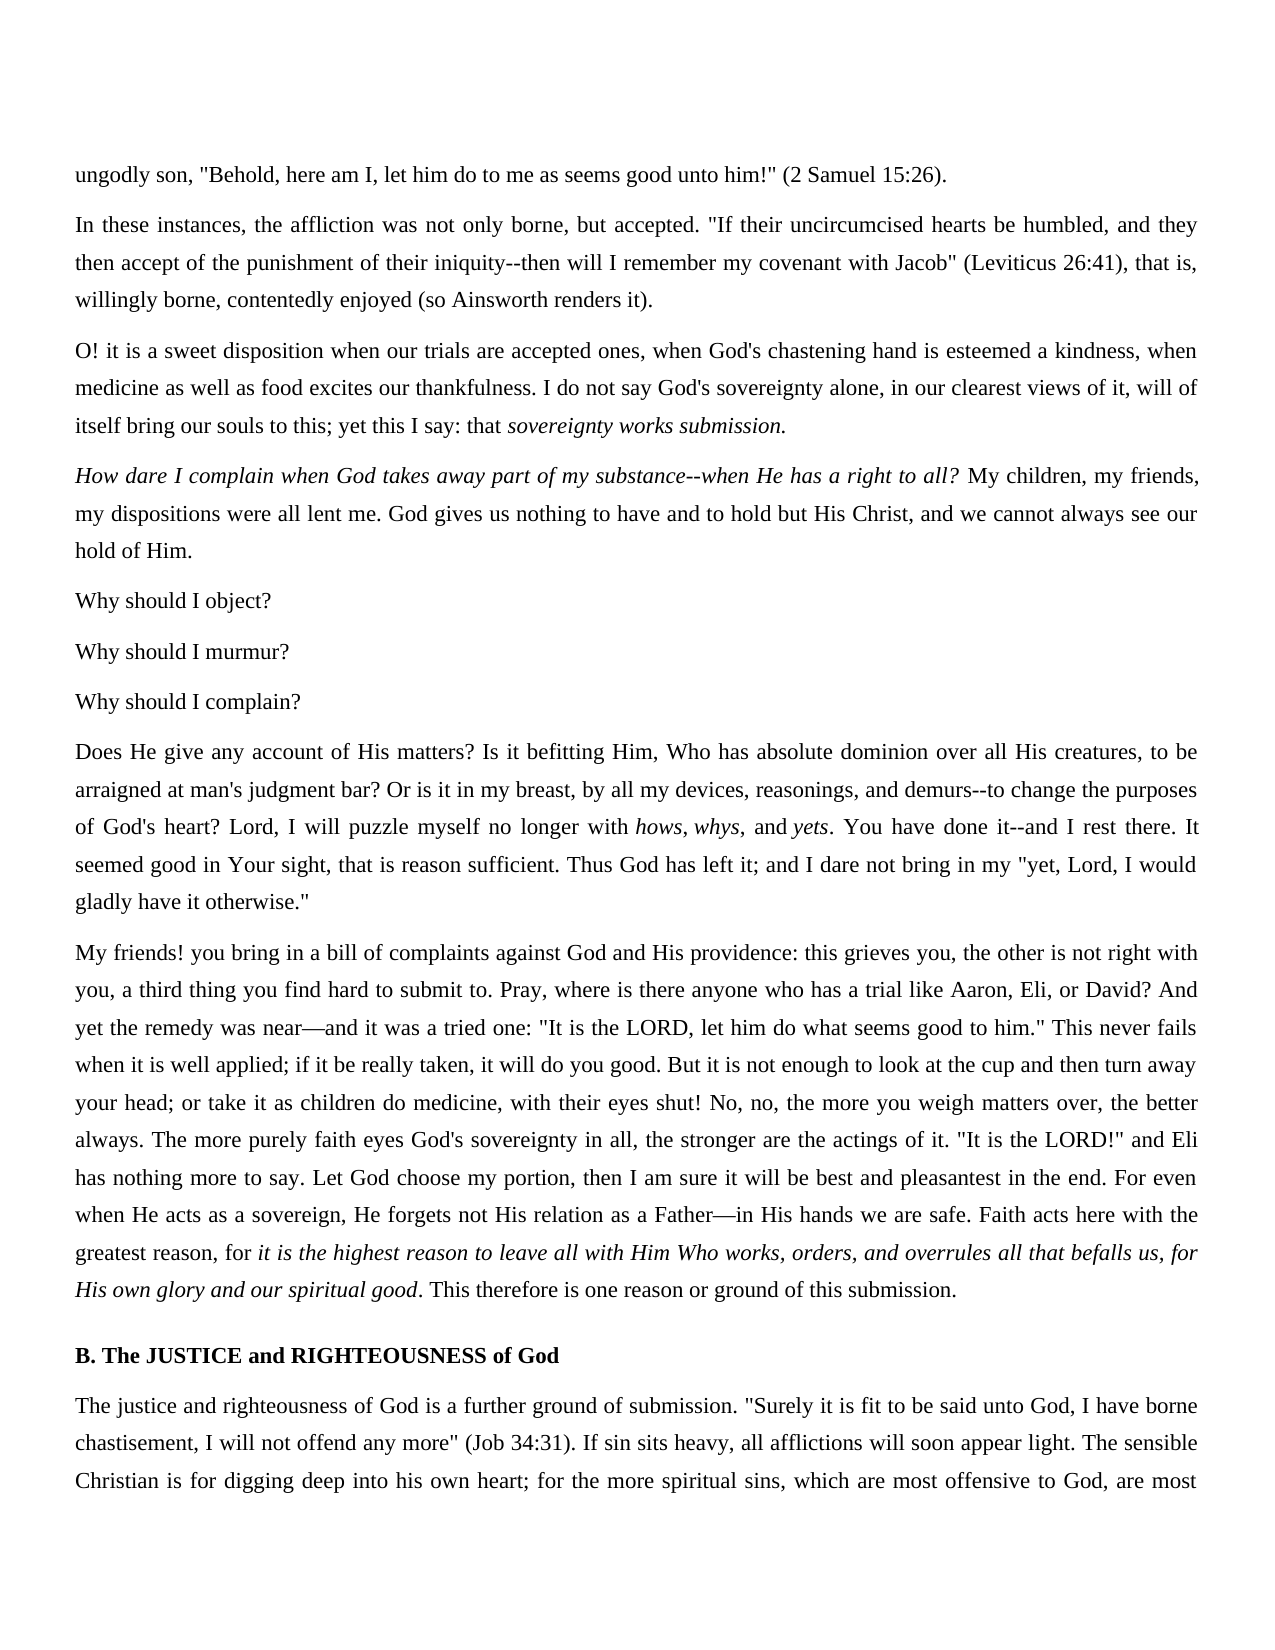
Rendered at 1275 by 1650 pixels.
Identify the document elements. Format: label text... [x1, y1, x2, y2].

text Why should I murmur? [75, 627, 1200, 664]
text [75, 1381, 1200, 1493]
text How dare I complain when God takes away part of my substance--when He has a right to all? My children, my friends, my dispositions were all lent me. God gives us nothing to have and to hold but His Christ, and we cannot always see our hold of Him. [75, 451, 1200, 563]
text Why should I complain? [75, 677, 1200, 714]
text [75, 150, 1200, 187]
text O! it is a sweet disposition when our trials are accepted ones, when God's chastening hand is esteemed a kindness, when medicine as well as food excites our thankfulness. I do not say God's sovereignty alone, in our clearest views of it, will of itself bring our souls to this; yet this I say: that sovereignty works submission. [75, 326, 1200, 438]
text In these instances, the affliction was not only borne, but accepted. "If their uncircumcised hearts be humbled, and they then accept of the punishment of their iniquity--then will I remember my covenant with Jacob" (Leviticus 26:41), that is, willingly borne, contentedly enjoyed (so Ainsworth renders it). [75, 200, 1200, 313]
text My friends! you bring in a bill of complaints against God and His providence: this grieves you, the other is not right with you, a third thing you find hard to submit to. Pray, where is there anyone who has a trial like Aaron, Eli, or David? And yet the remedy was near—and it was a tried one: "It is the LORD, let him do what seems good to him." This never fails when it is well applied; if it be really taken, it will do you good. But it is not enough to look at the cup and then turn away your head; or take it as children do medicine, with their eyes shut! No, no, the more you weigh matters over, the better always. The more purely faith eyes God's sovereignty in all, the stronger are the actings of it. "It is the LORD!" and Eli has nothing more to say. Let God choose my portion, then I am sure it will be best and pleasantest in the end. For even when He acts as a sovereign, He forgets not His relation as a Father—in His hands we are safe. Faith acts here with the greatest reason, for it is the highest reason to leave all with Him Who works, orders, and overrules all that befalls us, for His own glory and our spiritual good. This therefore is one reason or ground of this submission. [75, 927, 1200, 1302]
text Does He give any account of His matters? Is it befitting Him, Who has absolute dominion over all His creatures, to be arraigned at man's judgment bar? Or is it in my breast, by all my devices, reasonings, and demurs--to change the purposes of God's heart? Lord, I will puzzle myself no longer with hows, whys, and yets. You have done it--and I rest there. It seemed good in Your sight, that is reason sufficient. Thus God has left it; and I dare not bring in my "yet, Lord, I would gladly have it otherwise." [75, 727, 1200, 915]
text Why should I object? [75, 576, 1200, 614]
